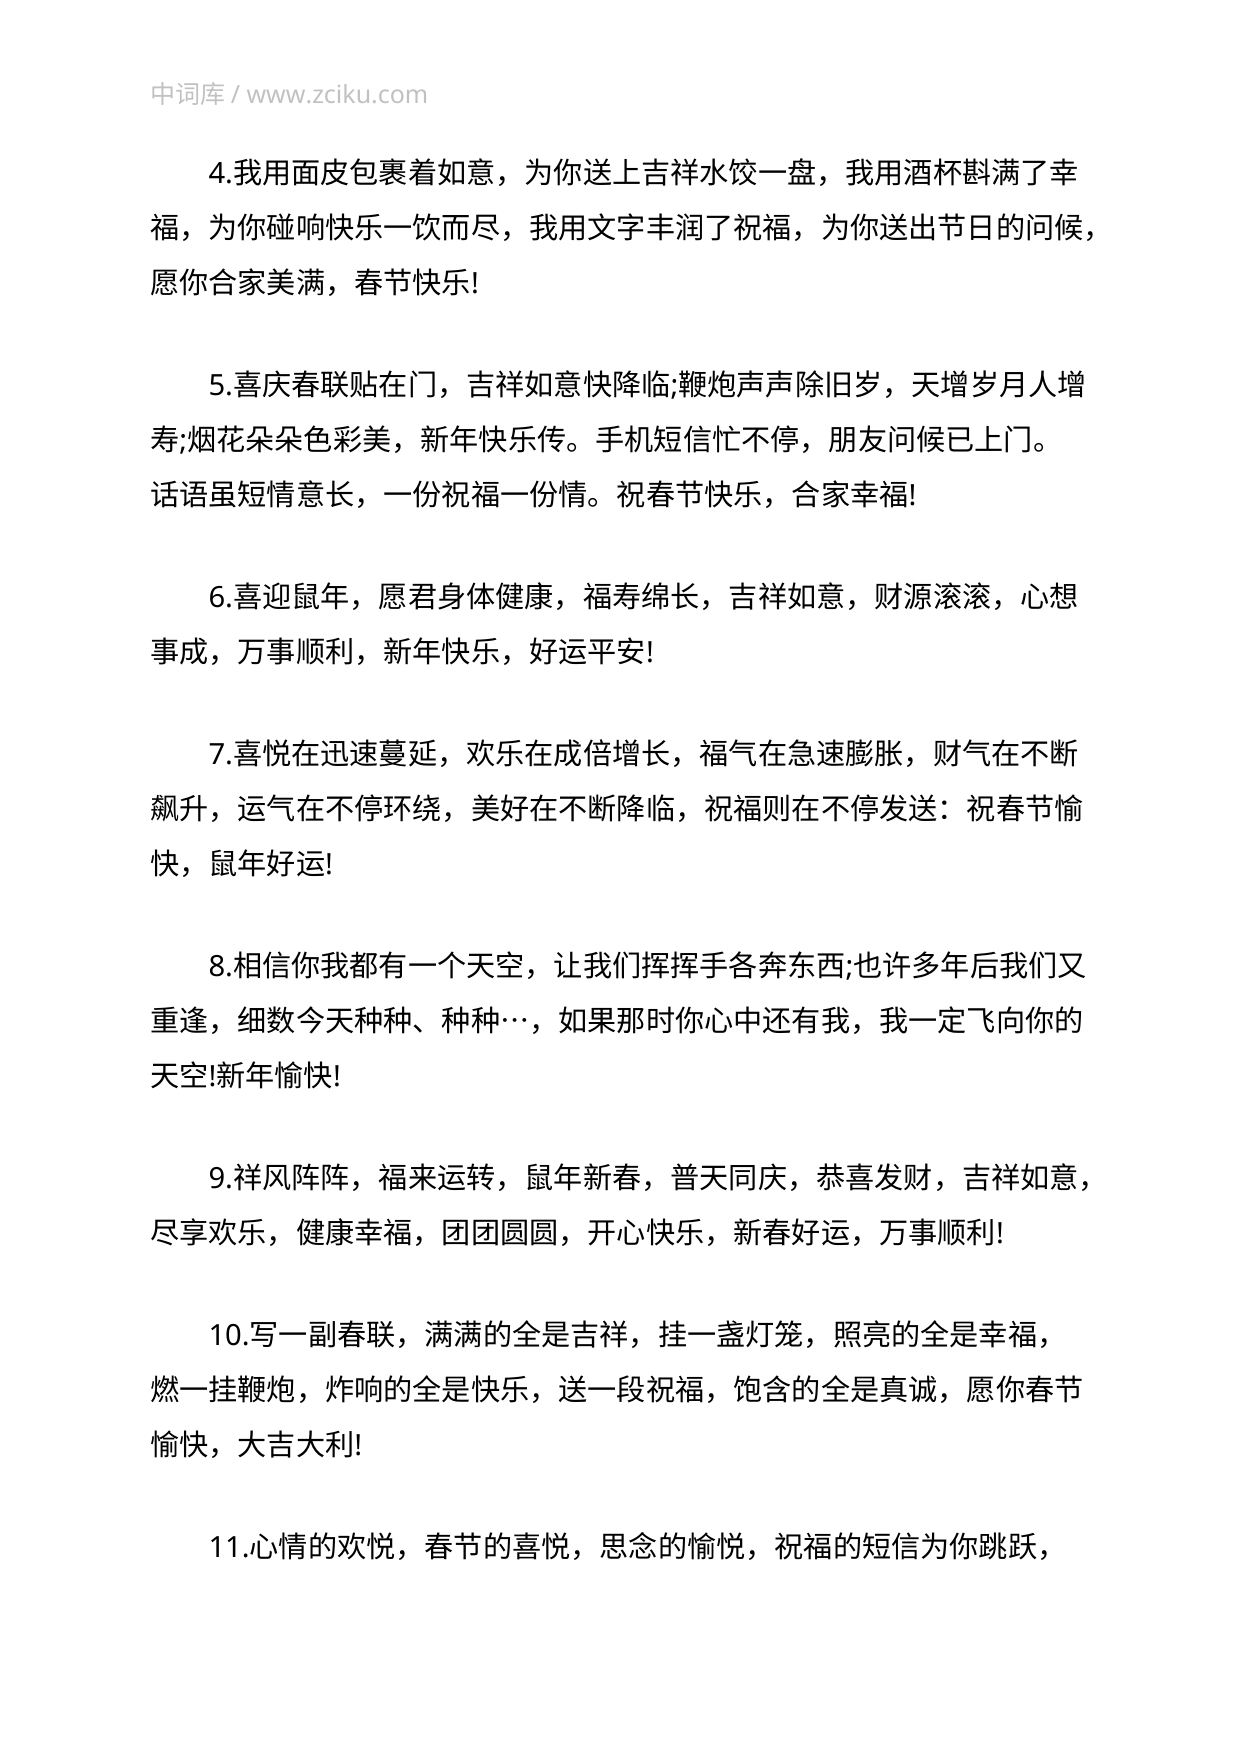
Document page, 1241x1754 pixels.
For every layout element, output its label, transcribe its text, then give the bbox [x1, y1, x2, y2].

text 8.相信你我都有一个天空，让我们挥挥手各奔东西;也许多年后我们又重逢，细数今天种种、种种…，如果那时你心中还有我，我一定飞向你的天空!新年愉快! [150, 943, 1090, 1095]
text 5.喜庆春联贴在门，吉祥如意快降临;鞭炮声声除旧岁，天增岁月人增寿;烟花朵朵色彩美，新年快乐传。手机短信忙不停，朋友问候已上门。话语虽短情意长，一份祝福一份情。祝春节快乐，合家幸福! [150, 362, 1090, 514]
text 10.写一副春联，满满的全是吉祥，挂一盏灯笼，照亮的全是幸福，燃一挂鞭炮，炸响的全是快乐，送一段祝福，饱含的全是真诚，愿你春节愉快，大吉大利! [150, 1312, 1090, 1464]
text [150, 1523, 1090, 1566]
text 6.喜迎鼠年，愿君身体健康，福寿绵长，吉祥如意，财源滚滚，心想事成，万事顺利，新年快乐，好运平安! [150, 574, 1090, 671]
text 7.喜悦在迅速蔓延，欢乐在成倍增长，福气在急速膨胀，财气在不断飙升，运气在不停环绕，美好在不断降临，祝福则在不停发送：祝春节愉快，鼠年好运! [150, 731, 1090, 883]
text 4.我用面皮包裹着如意，为你送上吉祥水饺一盘，我用酒杯斟满了幸福，为你碰响快乐一饮而尽，我用文字丰润了祝福，为你送出节日的问候，愿你合家美满，春节快乐! [150, 150, 1090, 302]
text 9.祥风阵阵，福来运转，鼠年新春，普天同庆，恭喜发财，吉祥如意，尽享欢乐，健康幸福，团团圆圆，开心快乐，新春好运，万事顺利! [150, 1154, 1090, 1252]
